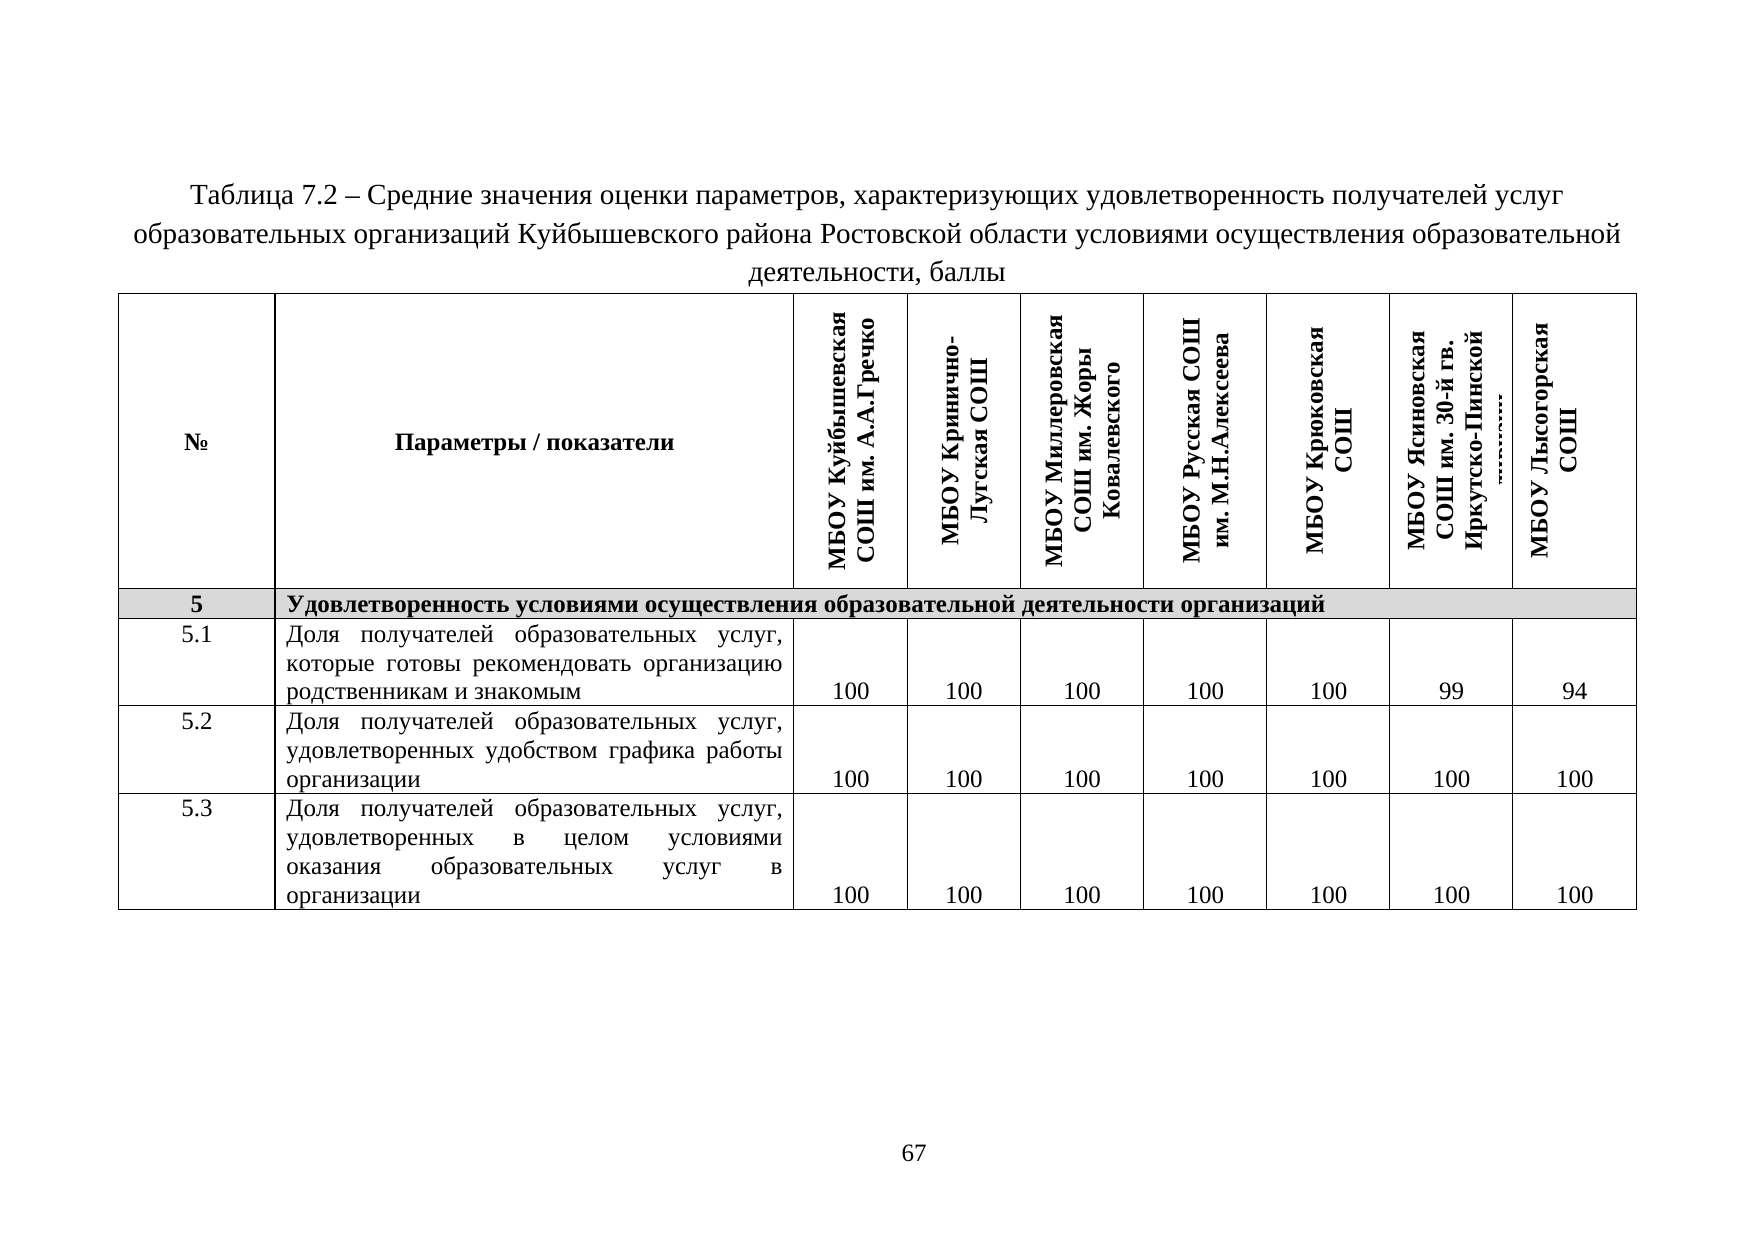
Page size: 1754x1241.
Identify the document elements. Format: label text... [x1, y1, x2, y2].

table_header МБОУ Куйбышевская СОШ им. А.А.Гречко [794, 294, 907, 588]
table_cell 94 [1513, 619, 1636, 705]
table_cell 100 [1021, 794, 1143, 908]
table_header МБОУ Кринично-Лугская СОШ [908, 294, 1020, 588]
table_cell 100 [794, 619, 907, 705]
table_cell 100 [1267, 619, 1389, 705]
table_cell 5 [119, 589, 274, 618]
table_cell 100 [1021, 706, 1143, 792]
table_cell 100 [1144, 619, 1266, 705]
table_header Параметры / показатели [276, 294, 793, 588]
table_header МБОУ Крюковская СОШ [1267, 294, 1389, 588]
table_cell 100 [1021, 619, 1143, 705]
table_cell 100 [908, 619, 1020, 705]
table_cell Доля получателей образовательных услуг, которые готовы рекомендовать организацию родственникам и знакомым [276, 619, 793, 705]
table_cell Доля получателей образовательных услуг, удовлетворенных в целом условиями оказания образовательных услуг в организации [276, 794, 793, 908]
table_cell 100 [908, 706, 1020, 792]
table_cell 100 [1144, 794, 1266, 908]
table_cell 100 [1390, 794, 1512, 908]
table_cell 5.1 [119, 619, 274, 705]
table_header МБОУ Миллеровская СОШ им. Жоры Ковалевского [1021, 294, 1143, 588]
table_header МБОУ Русская СОШ им. М.Н.Алексеева [1144, 294, 1266, 588]
text Таблица 7.2 – Средние значения оценки параметров, характеризующих удовлетворенность получателей услуг образовательных организаций Куйбышевского района Ростовской области условиями осуществления образовательной деятельности, баллы [118, 177, 1636, 288]
table_cell 100 [1390, 706, 1512, 792]
table_cell 100 [1513, 706, 1636, 792]
table_header МБОУ Лысогорская СОШ [1513, 294, 1636, 588]
table_cell 5.3 [119, 794, 274, 908]
table_header № [119, 294, 274, 588]
table_cell 99 [1390, 619, 1512, 705]
table_cell 100 [1267, 706, 1389, 792]
table_cell 100 [908, 794, 1020, 908]
table_cell 100 [794, 794, 907, 908]
table_cell Удовлетворенность условиями осуществления образовательной деятельности организаций [276, 589, 1636, 618]
table_cell 100 [1267, 794, 1389, 908]
table_cell 100 [1513, 794, 1636, 908]
table_header МБОУ Ясиновская СОШ им. 30-й гв. Иркутско-Пинской дивизии [1390, 294, 1512, 588]
table_cell 100 [794, 706, 907, 792]
table_cell Доля получателей образовательных услуг, удовлетворенных удобством графика работы организации [276, 706, 793, 792]
table_cell 100 [1144, 706, 1266, 792]
table_cell 5.2 [119, 706, 274, 792]
